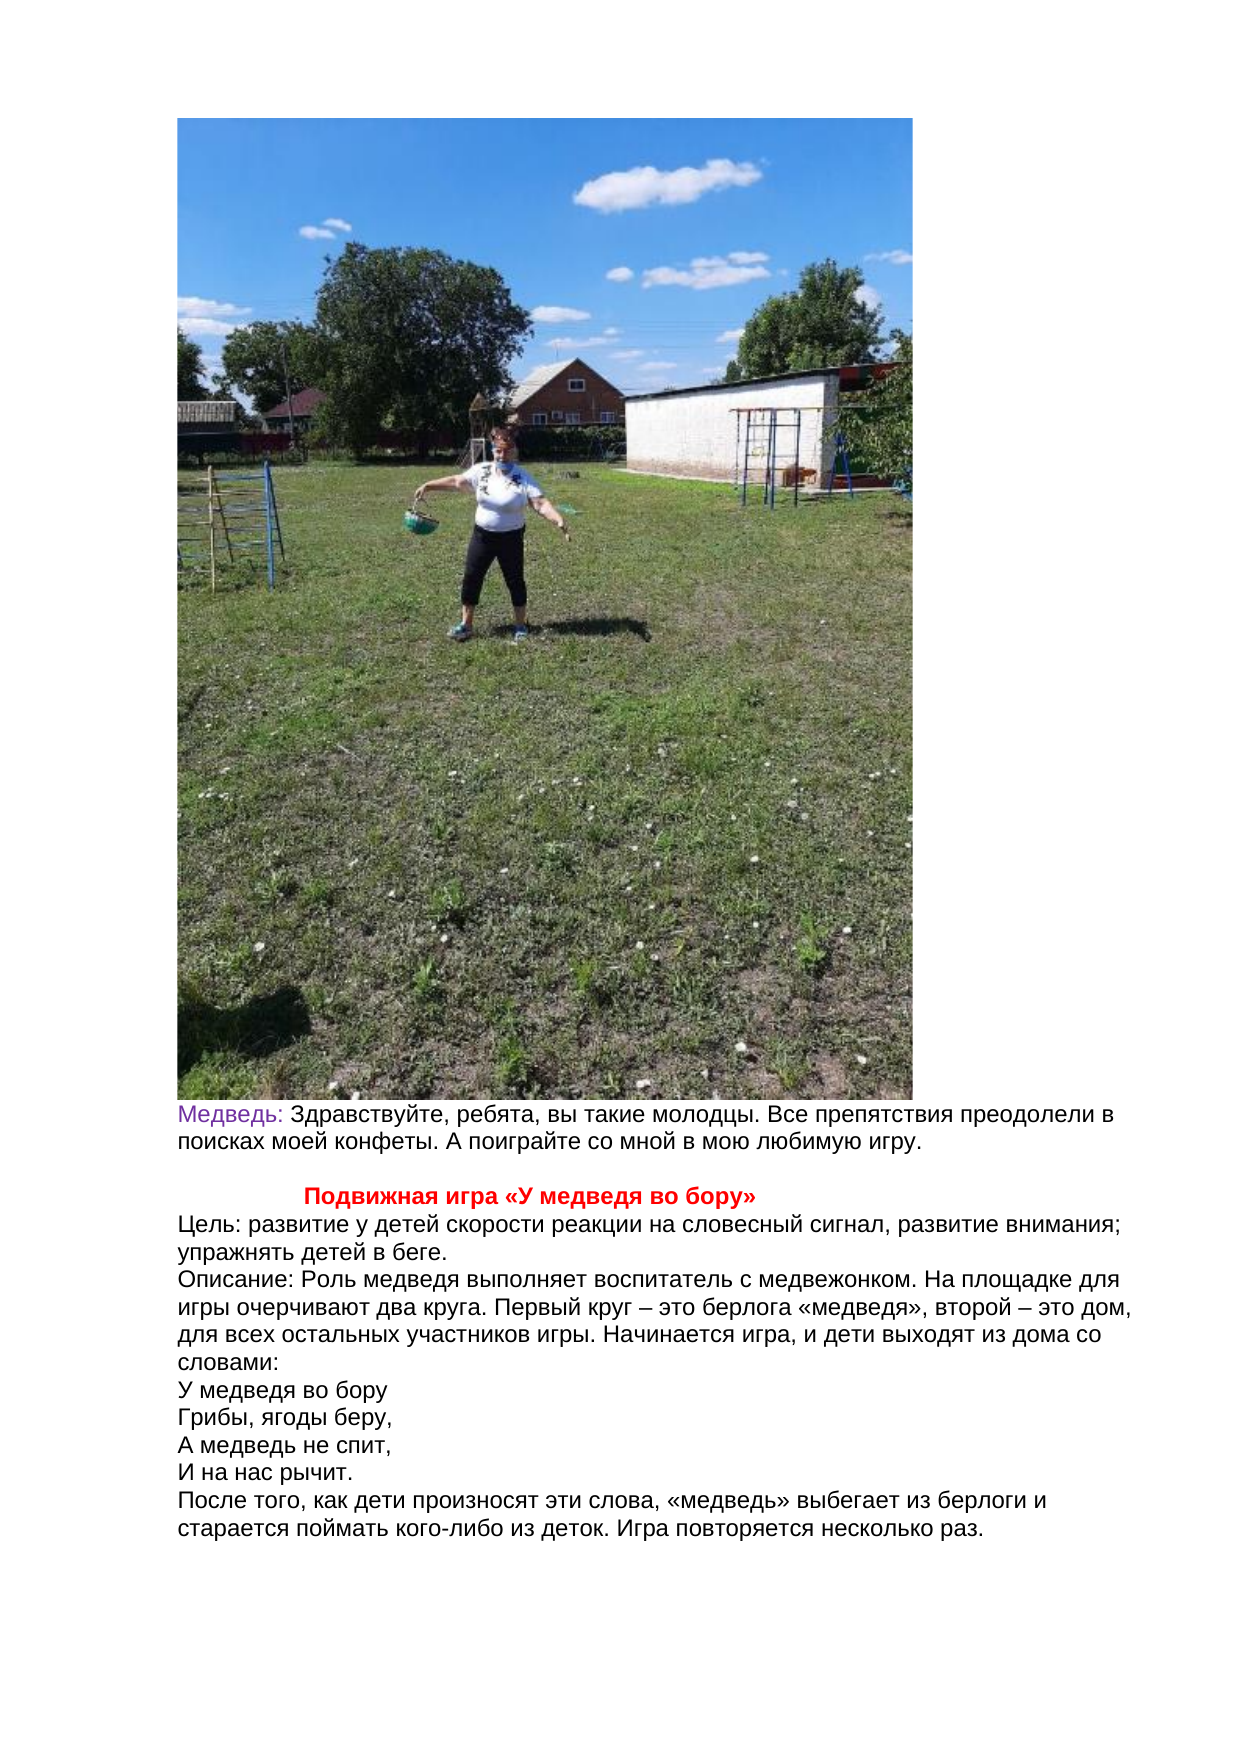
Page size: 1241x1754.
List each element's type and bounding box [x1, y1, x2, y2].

picture [177, 118, 913, 1100]
text [177, 118, 1152, 1541]
